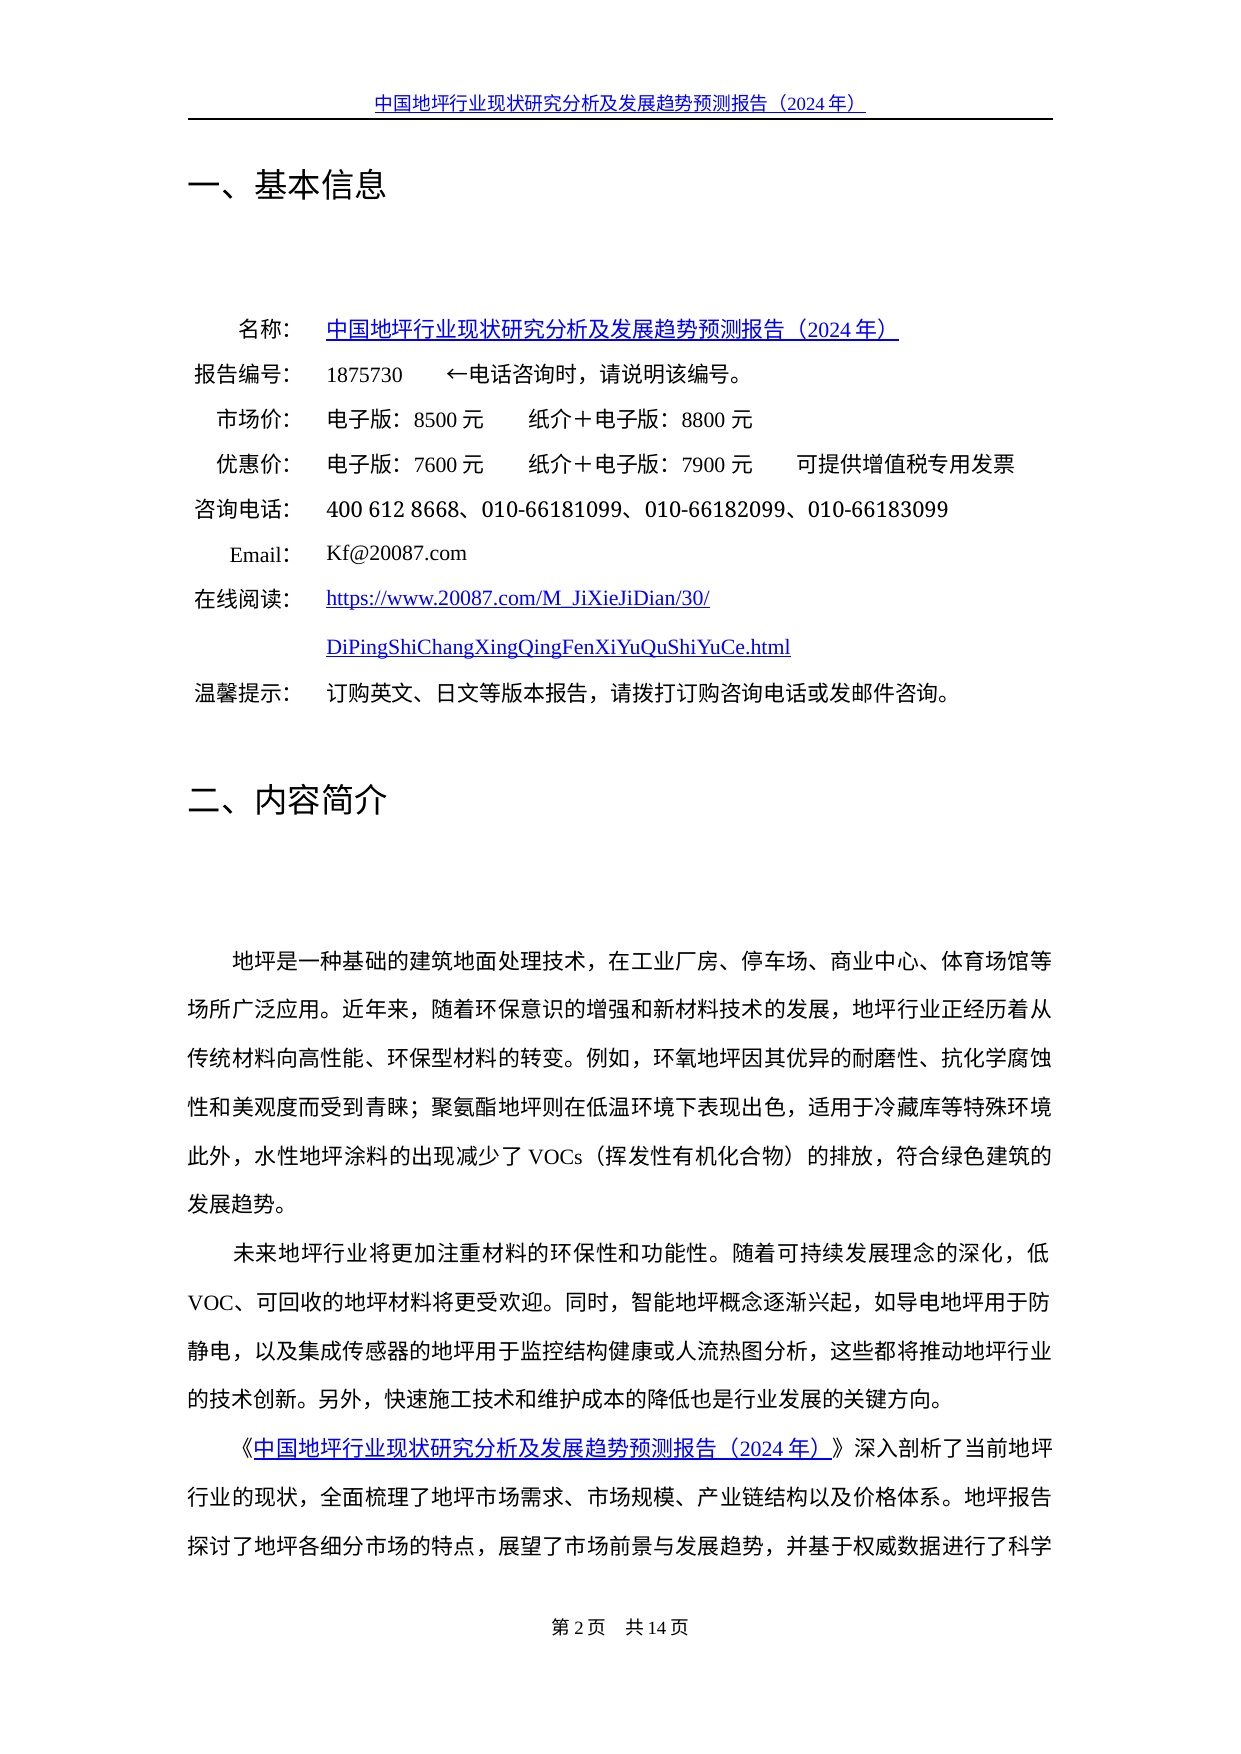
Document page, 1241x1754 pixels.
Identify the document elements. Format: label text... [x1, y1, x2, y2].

table_cell 电子版：8500 元 纸介＋电子版：8800 元 [315, 402, 1073, 447]
table_cell 订购英文、日文等版本报告，请拨打订购咨询电话或发邮件咨询。 [315, 675, 1073, 720]
table_cell 电子版：7600 元 纸介＋电子版：7900 元 可提供增值税专用发票 [315, 447, 1073, 492]
table_cell 报告编号： [167, 357, 315, 402]
table_cell Kf@20087.com [315, 537, 1073, 582]
table_cell 1875730 ←电话咨询时，请说明该编号。 [315, 357, 1073, 402]
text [187, 943, 1053, 1561]
table_cell Email： [167, 537, 315, 582]
table_cell 市场价： [167, 402, 315, 447]
table_cell 400 612 8668、010-66181099、010-66182099、010-66183099 [315, 492, 1073, 537]
table_cell 温馨提示： [167, 675, 315, 720]
table_header 名称： [167, 312, 315, 357]
table_cell [315, 582, 1073, 675]
title 二、内容简介 [187, 766, 1053, 831]
table_cell 优惠价： [167, 447, 315, 492]
table_header 中国地坪行业现状研究分析及发展趋势预测报告（2024年） [315, 312, 1073, 357]
title 一、基本信息 [187, 150, 1053, 215]
table_cell 在线阅读： [167, 582, 315, 675]
table_cell 咨询电话： [167, 492, 315, 537]
